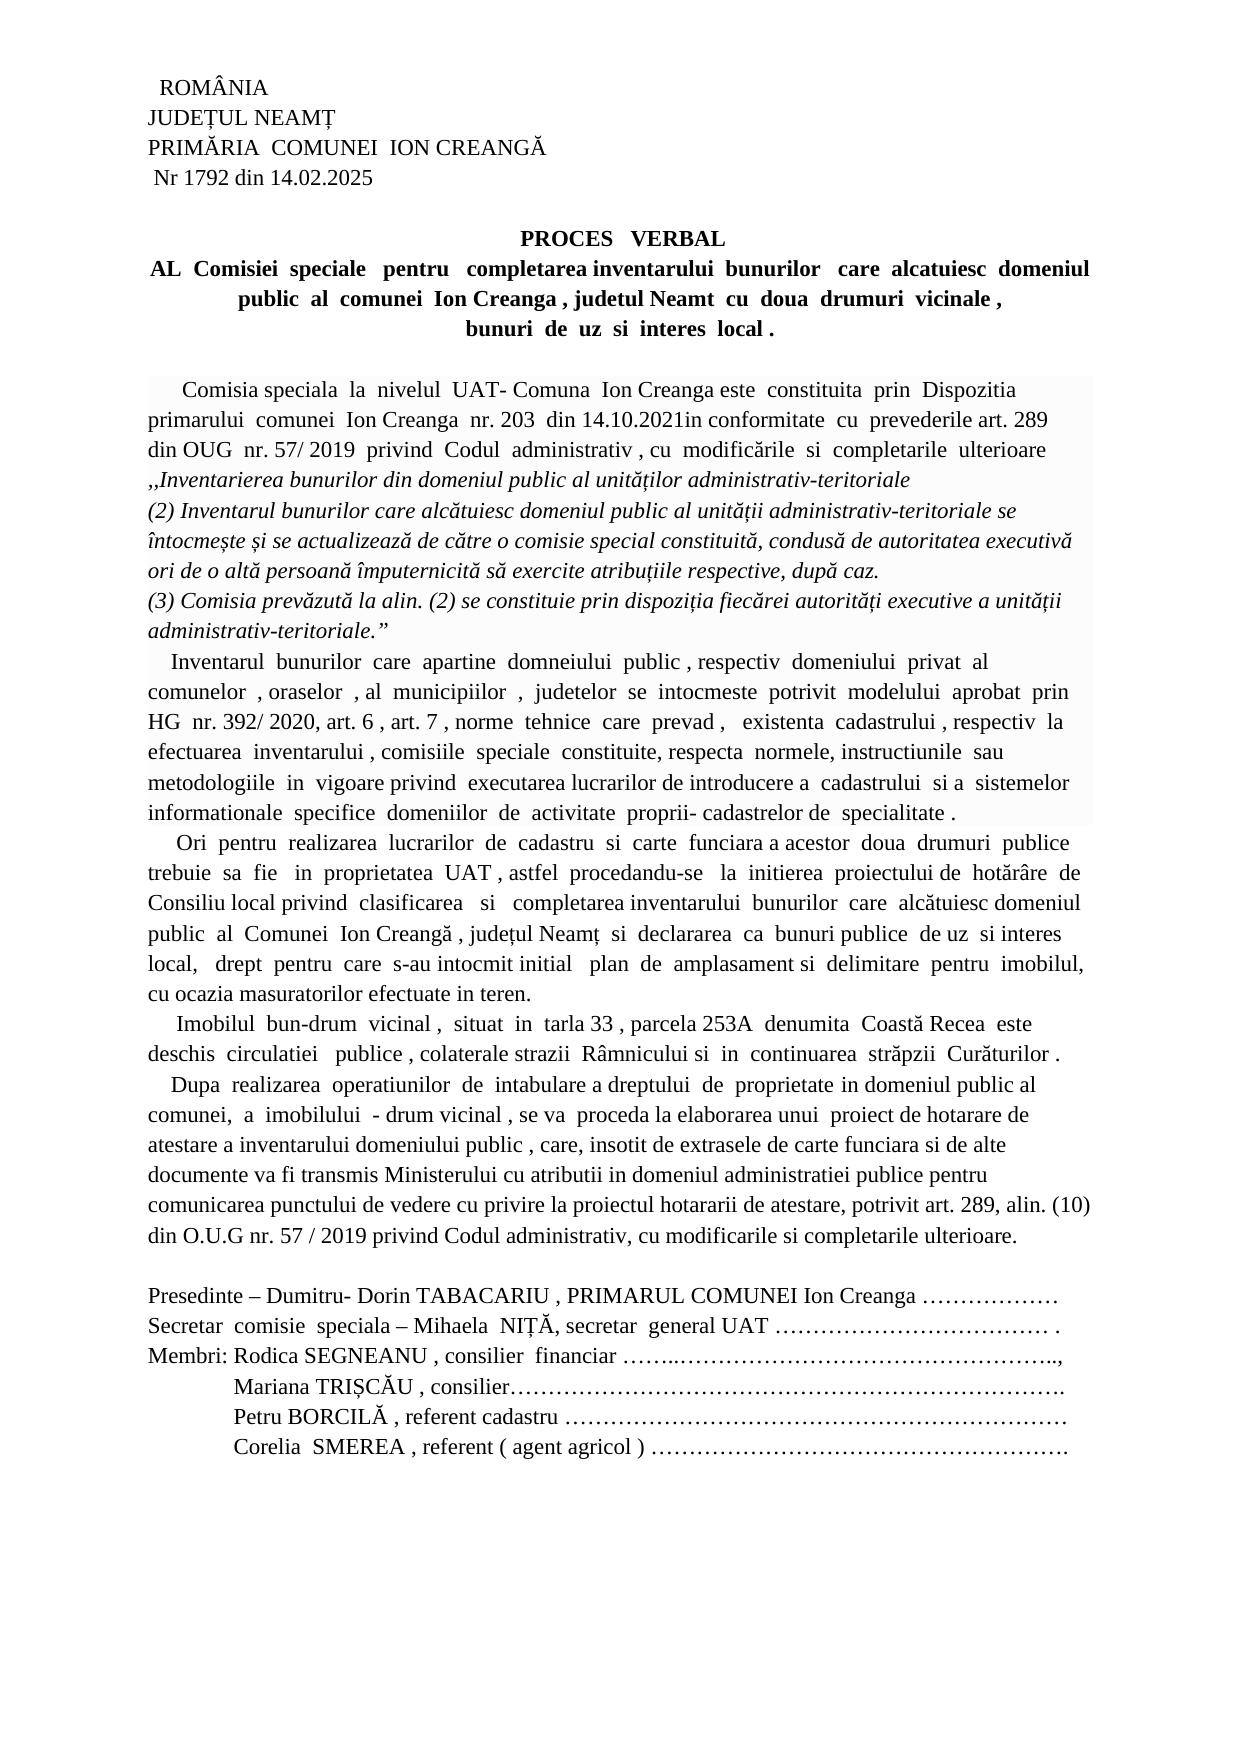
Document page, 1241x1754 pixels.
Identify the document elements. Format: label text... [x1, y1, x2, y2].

text Imobilul bun-drum vicinal , situat in tarla 33 , parcela 253A denumita Coastă Recea este deschis circulatiei publice , colaterale strazii Râmnicului si in continuarea străpzii Curăturilor . [148, 1010, 1093, 1067]
text Comisia speciala la nivelul UAT- Comuna Ion Creanga este constituita prin Dispozitia primarului comunei Ion Creanga nr. 203 din 14.10.2021in conformitate cu prevederile art. 289 din OUG nr. 57/ 2019 privind Codul administrativ , cu modificările si completarile ulterioare [148, 376, 1093, 463]
text Ori pentru realizarea lucrarilor de cadastru si carte funciara a acestor doua drumuri publice trebuie sa fie in proprietatea UAT , astfel procedandu-se la initierea proiectului de hotărâre de Consiliu local privind clasificarea si completarea inventarului bunurilor care alcătuiesc domeniul public al Comunei Ion Creangă , județul Neamț si declararea ca bunuri publice de uz si interes local, drept pentru care s-au intocmit initial plan de amplasament si delimitare pentru imobilul, cu ocazia masuratorilor efectuate in teren. [148, 829, 1093, 1006]
text PROCES VERBAL [148, 225, 1093, 251]
text Membri: Rodica SEGNEANU , consilier financiar ……..………………………………………….., [148, 1343, 1093, 1369]
text Presedinte – Dumitru- Dorin TABACARIU , PRIMARUL COMUNEI Ion Creanga ……………… [148, 1282, 1093, 1308]
text Corelia SMEREA , referent ( agent agricol ) ………………………………………………. [148, 1433, 1093, 1459]
text (3) Comisia prevăzută la alin. (2) se constituie prin dispoziția fiecărei autorități executive a unității administrativ-teritoriale.” [148, 587, 1093, 644]
text Secretar comisie speciala – Mihaela NIȚĂ, secretar general UAT ……………………………… . [148, 1312, 1093, 1339]
text ROMÂNIA [148, 74, 1093, 100]
text Dupa realizarea operatiunilor de intabulare a dreptului de proprietate in domeniul public al comunei, a imobilului - drum vicinal , se va proceda la elaborarea unui proiect de hotarare de atestare a inventarului domeniului public , care, insotit de extrasele de carte funciara si de alte documente va fi transmis Ministerului cu atributii in domeniul administratiei publice pentru comunicarea punctului de vedere cu privire la proiectul hotararii de atestare, potrivit art. 289, alin. (10) din O.U.G nr. 57 / 2019 privind Codul administrativ, cu modificarile si completarile ulterioare. [148, 1071, 1093, 1248]
text JUDEȚUL NEAMȚ [148, 104, 1093, 130]
text AL Comisiei speciale pentru completarea inventarului bunurilor care alcatuiesc domeniul public al comunei Ion Creanga , judetul Neamt cu doua drumuri vicinale , [148, 255, 1093, 312]
text PRIMĂRIA COMUNEI ION CREANGĂ [148, 134, 1093, 161]
text Nr 1792 din 14.02.2025 [148, 164, 1093, 191]
text ,,Inventarierea bunurilor din domeniul public al unităților administrativ-teritoriale [148, 467, 1093, 493]
text bunuri de uz si interes local . [148, 316, 1093, 342]
text Inventarul bunurilor care apartine domneiului public , respectiv domeniului privat al comunelor , oraselor , al municipiilor , judetelor se intocmeste potrivit modelului aprobat prin HG nr. 392/ 2020, art. 6 , art. 7 , norme tehnice care prevad , existenta cadastrului , respectiv la efectuarea inventarului , comisiile speciale constituite, respecta normele, instructiunile sau metodologiile in vigoare privind executarea lucrarilor de introducere a cadastrului si a sistemelor informationale specifice domeniilor de activitate proprii- cadastrelor de specialitate . [148, 648, 1093, 825]
text (2) Inventarul bunurilor care alcătuiesc domeniul public al unității administrativ-teritoriale se întocmește și se actualizează de către o comisie special constituită, condusă de autoritatea executivă ori de o altă persoană împuternicită să exercite atribuțiile respective, după caz. [148, 497, 1093, 583]
text Mariana TRIȘCĂU , consilier………………………………………………………………. [148, 1373, 1093, 1399]
text Petru BORCILĂ , referent cadastru ………………………………………………………… [148, 1403, 1093, 1429]
